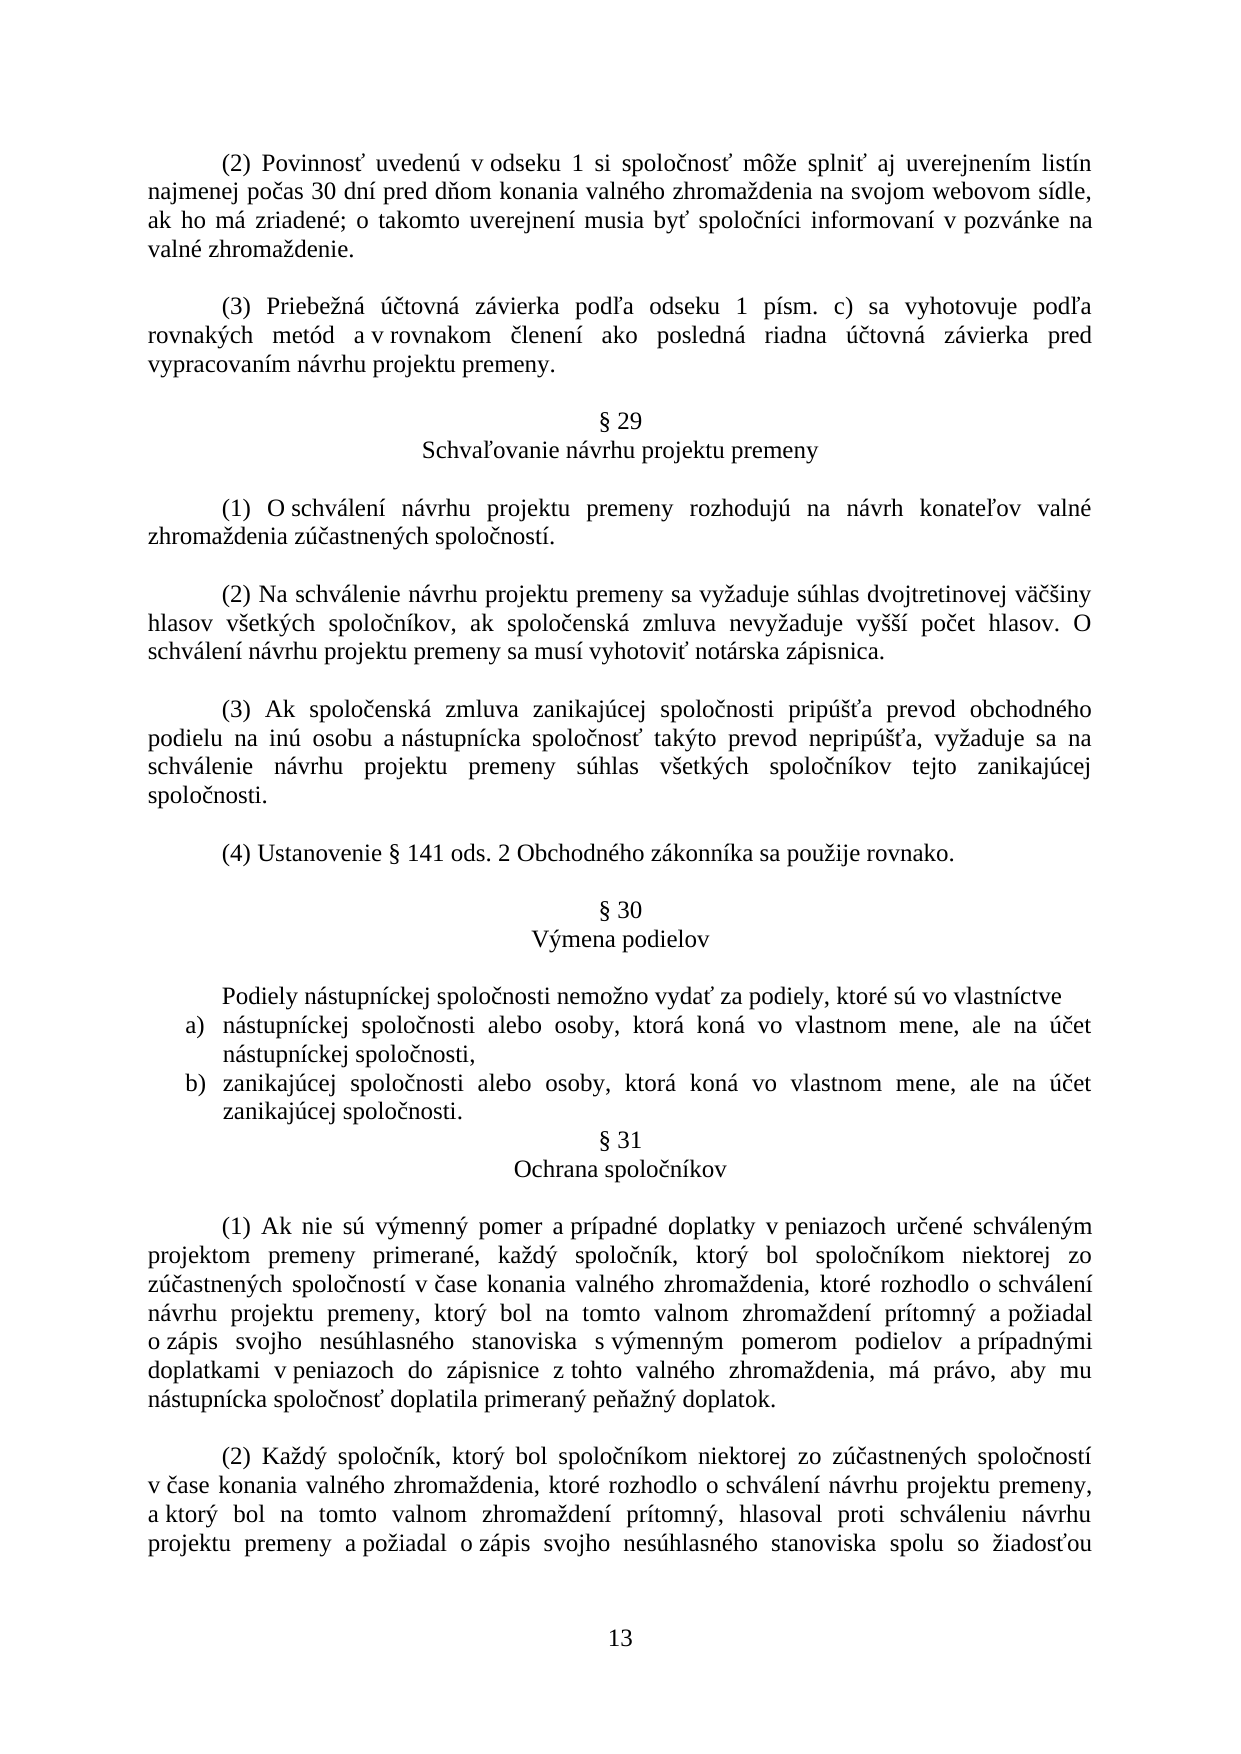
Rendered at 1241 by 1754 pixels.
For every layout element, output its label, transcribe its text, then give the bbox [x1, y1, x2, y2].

list Ak nie sú výmenný pomer a prípadné doplatky v peniazoch určené schváleným projektom premeny primerané, každý spoločník, ktorý bol spoločníkom niektorej zo zúčastnených spoločností v čase konania valného zhromaždenia, ktoré rozhodlo o schválení návrhu projektu premeny, ktorý bol na tomto valnom zhromaždení prítomný a požiadal o zápis svojho nesúhlasného stanoviska s výmenným pomerom podielov a prípadnými doplatkami v peniazoch do zápisnice z tohto valného zhromaždenia, má právo, aby mu nástupnícka spoločnosť doplatila primeraný peňažný doplatok. [148, 1211, 1092, 1413]
text § 30 [148, 895, 1092, 924]
text § 31 [148, 1125, 1092, 1154]
text Schvaľovanie návrhu projektu premeny [148, 435, 1092, 464]
list Povinnosť uvedenú v odseku 1 si spoločnosť môže splniť aj uverejnením listín najmenej počas 30 dní pred dňom konania valného zhromaždenia na svojom webovom sídle, ak ho má zriadené; o takomto uverejnení musia byť spoločníci informovaní v pozvánke na valné zhromaždenie. [148, 148, 1092, 263]
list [148, 1441, 1092, 1556]
text Výmena podielov [148, 924, 1092, 953]
list zanikajúcej spoločnosti alebo osoby, ktorá koná vo vlastnom mene, ale na účet zanikajúcej spoločnosti. [185, 1068, 1092, 1125]
text Ochrana spoločníkov [148, 1154, 1092, 1183]
list Ak spoločenská zmluva zanikajúcej spoločnosti pripúšťa prevod obchodného podielu na inú osobu a nástupnícka spoločnosť takýto prevod nepripúšťa, vyžaduje sa na schválenie návrhu projektu premeny súhlas všetkých spoločníkov tejto zanikajúcej spoločnosti. [148, 694, 1092, 809]
text § 29 [148, 406, 1092, 435]
list Ustanovenie § 141 ods. 2 Obchodného zákonníka sa použije rovnako. [148, 838, 1092, 866]
text Na schválenie návrhu projektu premeny sa vyžaduje súhlas dvojtretinovej väčšiny hlasov všetkých spoločníkov, ak spoločenská zmluva nevyžaduje vyšší počet hlasov. O schválení návrhu projektu premeny sa musí vyhotoviť notárska zápisnica. [148, 579, 1092, 665]
text O schválení návrhu projektu premeny rozhodujú na návrh konateľov valné zhromaždenia zúčastnených spoločností. [148, 493, 1092, 550]
text Podiely nástupníckej spoločnosti nemožno vydať za podiely, ktoré sú vo vlastníctve [148, 981, 1092, 1010]
list Priebežná účtovná závierka podľa odseku 1 písm. c) sa vyhotovuje podľa rovnakých metód a v rovnakom členení ako posledná riadna účtovná závierka pred vypracovaním návrhu projektu premeny. [148, 291, 1092, 378]
list nástupníckej spoločnosti alebo osoby, ktorá koná vo vlastnom mene, ale na účet nástupníckej spoločnosti, [185, 1010, 1092, 1068]
